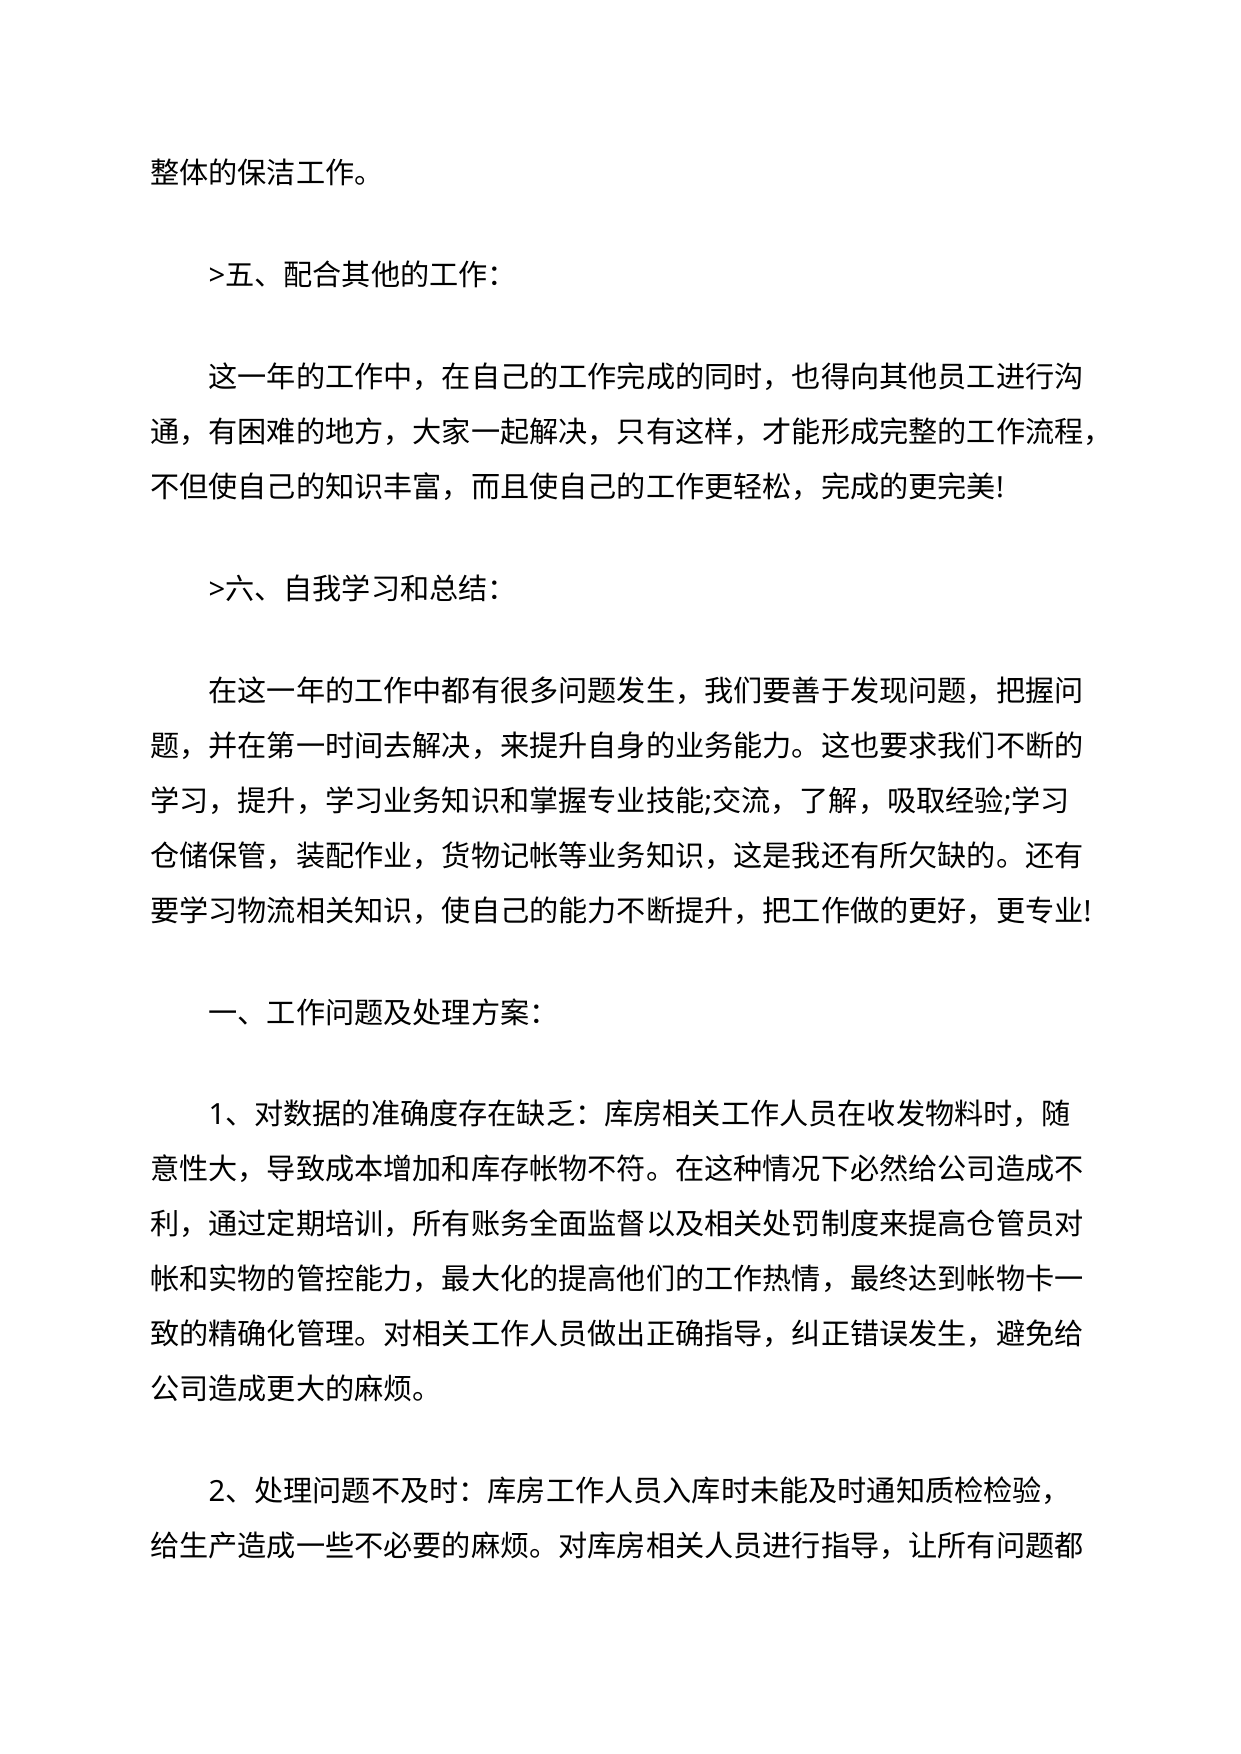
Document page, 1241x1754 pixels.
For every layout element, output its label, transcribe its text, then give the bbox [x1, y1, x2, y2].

text >六、自我学习和总结： [150, 566, 1090, 608]
text 这一年的工作中，在自己的工作完成的同时，也得向其他员工进行沟通，有困难的地方，大家一起解决，只有这样，才能形成完整的工作流程，不但使自己的知识丰富，而且使自己的工作更轻松，完成的更完美! [150, 354, 1090, 506]
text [150, 150, 1090, 192]
text 一、工作问题及处理方案： [150, 989, 1090, 1031]
text >五、配合其他的工作： [150, 252, 1090, 294]
text 在这一年的工作中都有很多问题发生，我们要善于发现问题，把握问题，并在第一时间去解决，来提升自身的业务能力。这也要求我们不断的学习，提升，学习业务知识和掌握专业技能;交流，了解，吸取经验;学习仓储保管，装配作业，货物记帐等业务知识，这是我还有所欠缺的。还有要学习物流相关知识，使自己的能力不断提升，把工作做的更好，更专业! [150, 667, 1090, 929]
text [150, 1467, 1090, 1564]
text 1、对数据的准确度存在缺乏：库房相关工作人员在收发物料时，随意性大，导致成本增加和库存帐物不符。在这种情况下必然给公司造成不利，通过定期培训，所有账务全面监督以及相关处罚制度来提高仓管员对帐和实物的管控能力，最大化的提高他们的工作热情，最终达到帐物卡一致的精确化管理。对相关工作人员做出正确指导，纠正错误发生，避免给公司造成更大的麻烦。 [150, 1091, 1090, 1408]
